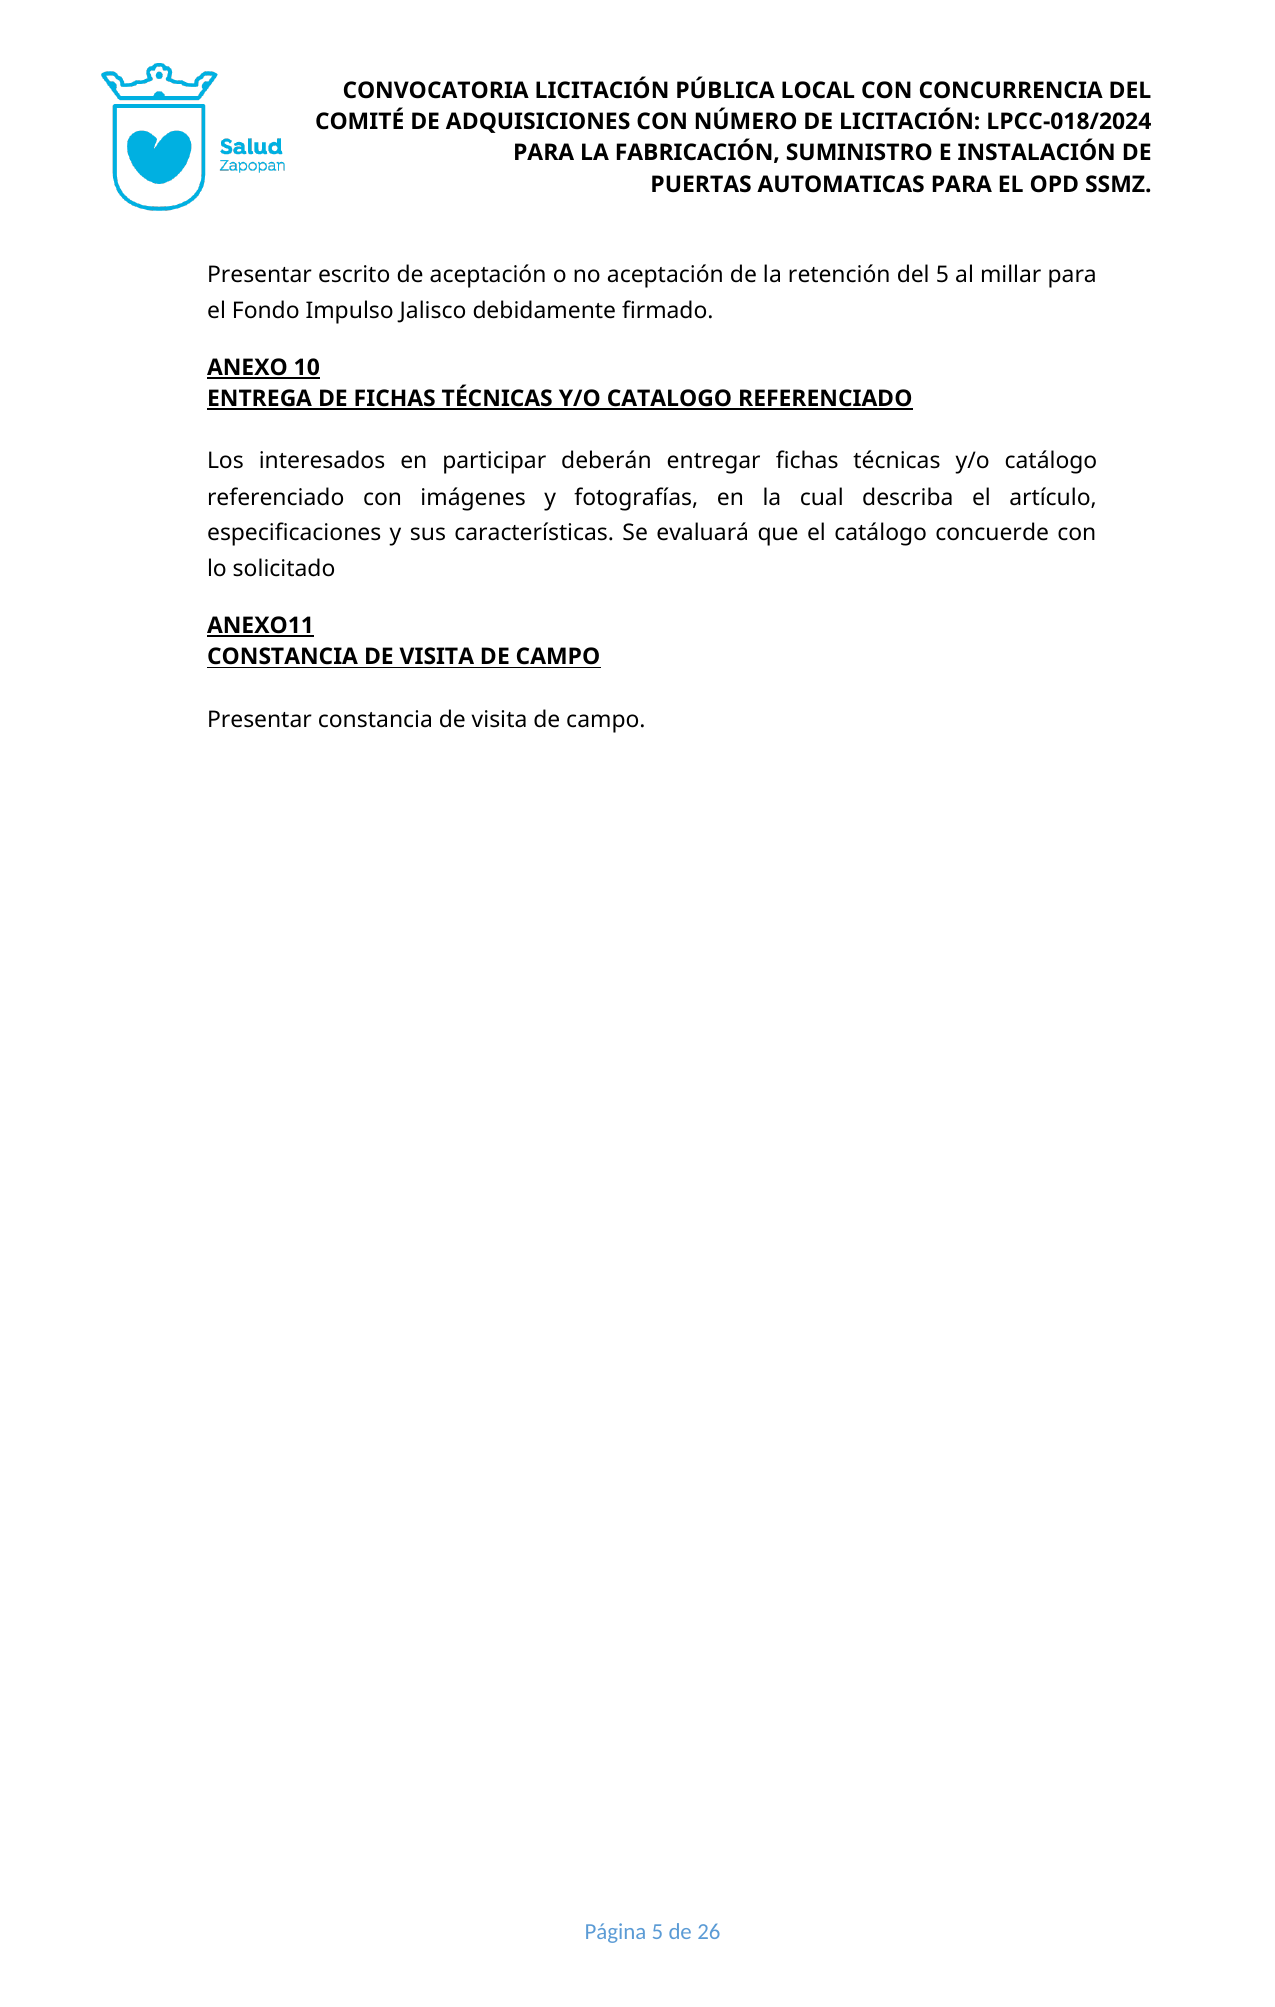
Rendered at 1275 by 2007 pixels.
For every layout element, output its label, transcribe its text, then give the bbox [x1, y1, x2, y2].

picture [108, 67, 211, 95]
picture [97, 63, 290, 220]
text Presentar constancia de visita de campo. [207, 703, 1098, 734]
text Los interesados en participar deberán entregar fichas técnicas y/o catálogo referenciado con imágenes y fotografías, en la cual describa el artículo, especificaciones y sus características. Se evaluará que el catálogo concuerde con lo solicitado [207, 444, 1098, 583]
text ANEXO11 [207, 609, 1098, 640]
text Presentar escrito de aceptación o no aceptación de la retención del 5 al millar para el Fondo Impulso Jalisco debidamente firmado. [207, 258, 1098, 325]
text ENTREGA DE FICHAS TÉCNICAS Y/O CATALOGO REFERENCIADO [207, 382, 1098, 413]
text CONSTANCIA DE VISITA DE CAMPO [207, 640, 1098, 672]
text ANEXO 10 [207, 351, 1098, 382]
